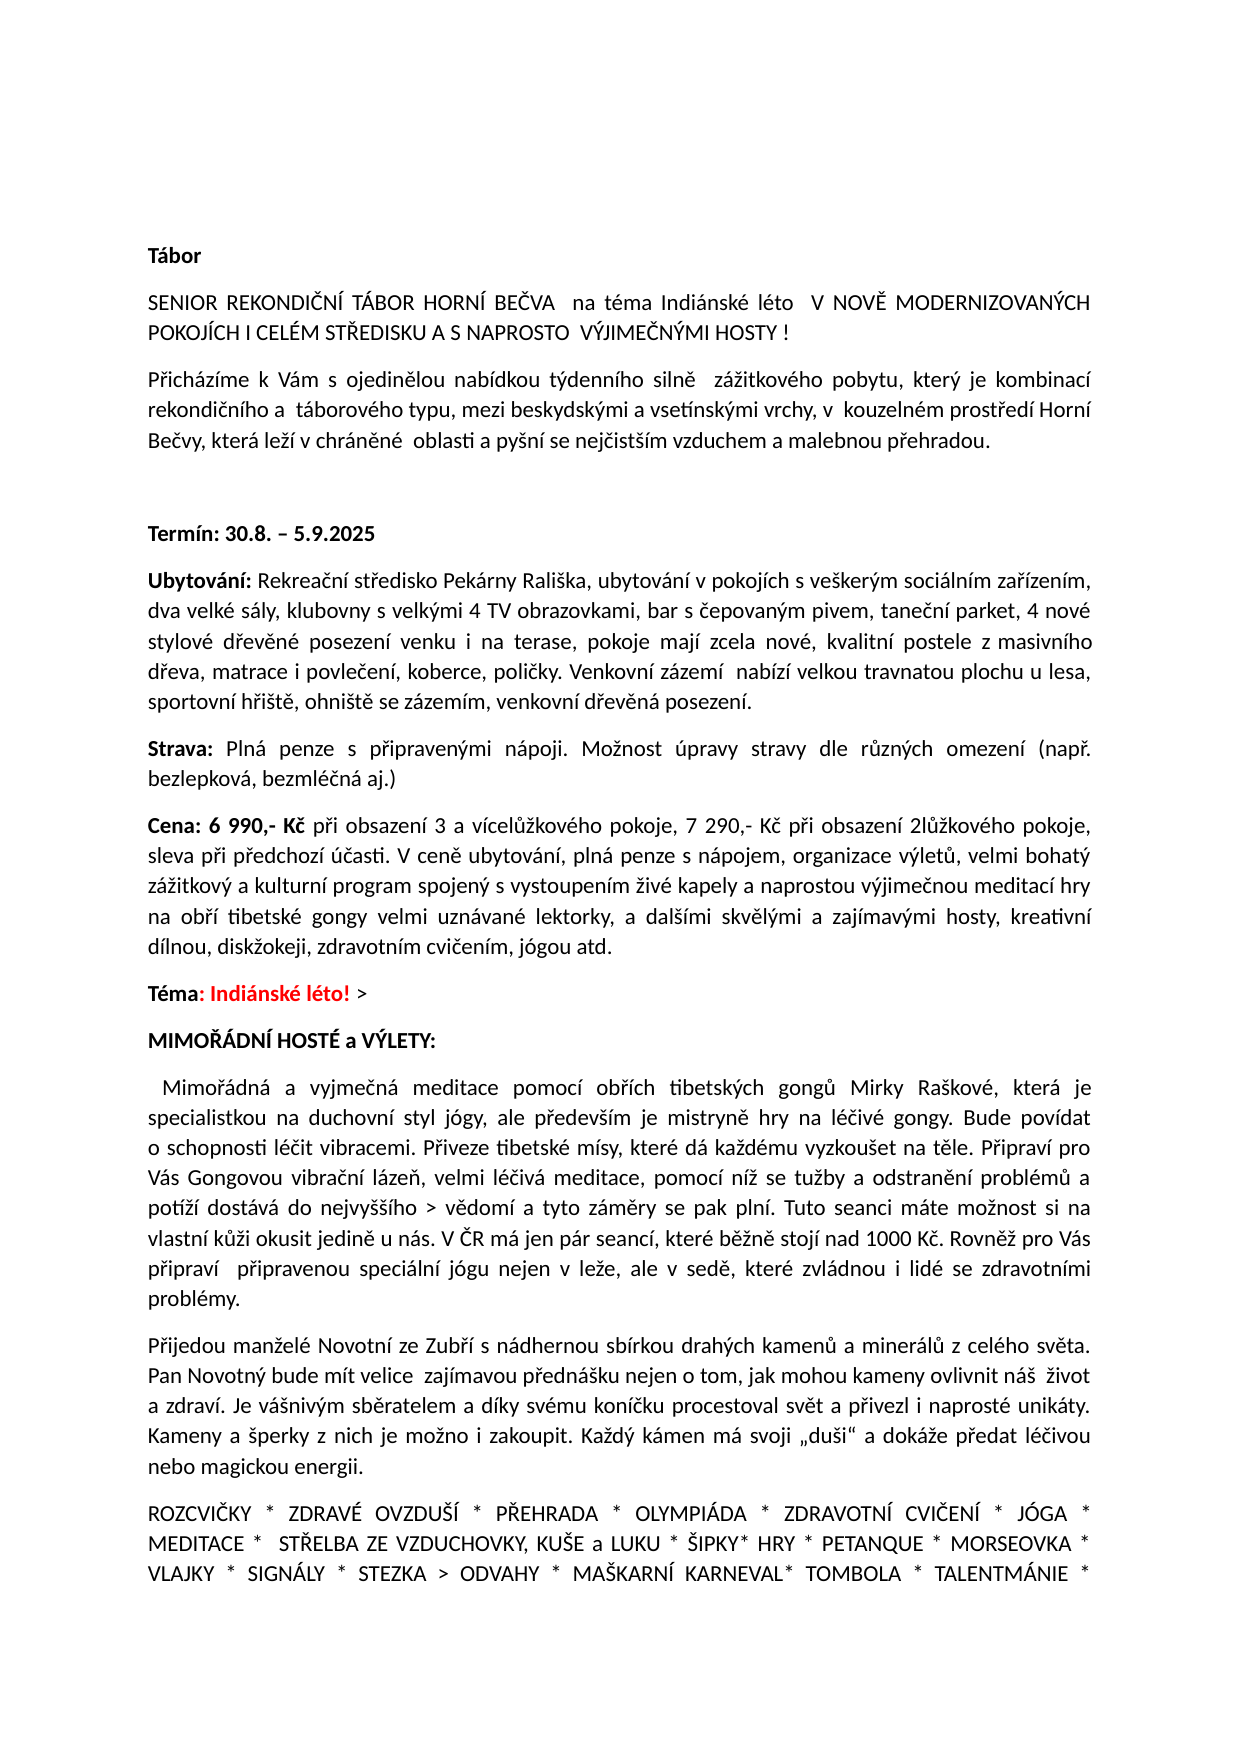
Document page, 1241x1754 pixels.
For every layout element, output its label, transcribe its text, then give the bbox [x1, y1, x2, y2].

text Přijedou manželé Novotní ze Zubří s nádhernou sbírkou drahých kamenů a minerálů z celého světa. Pan Novotný bude mít velice zajímavou přednášku nejen o tom, jak mohou kameny ovlivnit náš život a zdraví. Je vášnivým sběratelem a díky svému koníčku procestoval svět a přivezl i naprosté unikáty. Kameny a šperky z nich je možno i zakoupit. Každý kámen má svoji „duši“ a dokáže předat léčivou nebo magickou energii. [148, 1331, 1093, 1480]
text Téma: Indiánské léto! > [148, 979, 1093, 1007]
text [148, 1499, 1093, 1587]
text SENIOR REKONDIČNÍ TÁBOR HORNÍ BEČVA na téma Indiánské léto V NOVĚ MODERNIZOVANÝCH POKOJÍCH I CELÉM STŘEDISKU A S NAPROSTO VÝJIMEČNÝMI HOSTY ! [148, 288, 1093, 346]
text MIMOŘÁDNÍ HOSTÉ a VÝLETY: [148, 1026, 1093, 1054]
text Ubytování: Rekreační středisko Pekárny Rališka, ubytování v pokojích s veškerým sociálním zařízením, dva velké sály, klubovny s velkými 4 TV obrazovkami, bar s čepovaným pivem, taneční parket, 4 nové stylové dřevěné posezení venku i na terase, pokoje mají zcela nové, kvalitní postele z masivního dřeva, matrace i povlečení, koberce, poličky. Venkovní zázemí nabízí velkou travnatou plochu u lesa, sportovní hřiště, ohniště se zázemím, venkovní dřevěná posezení. [148, 566, 1093, 715]
text Mimořádná a vyjmečná meditace pomocí obřích tibetských gongů Mirky Raškové, která je specialistkou na duchovní styl jógy, ale především je mistryně hry na léčivé gongy. Bude povídat o schopnosti léčit vibracemi. Přiveze tibetské mísy, které dá každému vyzkoušet na těle. Připraví pro Vás Gongovou vibrační lázeň, velmi léčivá meditace, pomocí níž se tužby a odstranění problémů a potíží dostává do nejvyššího > vědomí a tyto záměry se pak plní. Tuto seanci máte možnost si na vlastní kůži okusit jedině u nás. V ČR má jen pár seancí, které běžně stojí nad 1000 Kč. Rovněž pro Vás připraví připravenou speciální jógu nejen v leže, ale v sedě, které zvládnou i lidé se zdravotními problémy. [148, 1073, 1093, 1312]
text Tábor [148, 241, 1093, 269]
text Strava: Plná penze s připravenými nápoji. Možnost úpravy stravy dle různých omezení (např. bezlepková, bezmléčná aj.) [148, 734, 1093, 792]
text Termín: 30.8. – 5.9.2025 [148, 519, 1093, 547]
text Přicházíme k Vám s ojedinělou nabídkou týdenního silně zážitkového pobytu, který je kombinací rekondičního a táborového typu, mezi beskydskými a vsetínskými vrchy, v kouzelném prostředí Horní Bečvy, která leží v chráněné oblasti a pyšní se nejčistším vzduchem a malebnou přehradou. [148, 365, 1093, 454]
text Cena: 6 990,- Kč při obsazení 3 a vícelůžkového pokoje, 7 290,- Kč při obsazení 2lůžkového pokoje, sleva při předchozí účasti. V ceně ubytování, plná penze s nápojem, organizace výletů, velmi bohatý zážitkový a kulturní program spojený s vystoupením živé kapely a naprostou výjimečnou meditací hry na obří tibetské gongy velmi uznávané lektorky, a dalšími skvělými a zajímavými hosty, kreativní dílnou, diskžokeji, zdravotním cvičením, jógou atd. [148, 811, 1093, 960]
